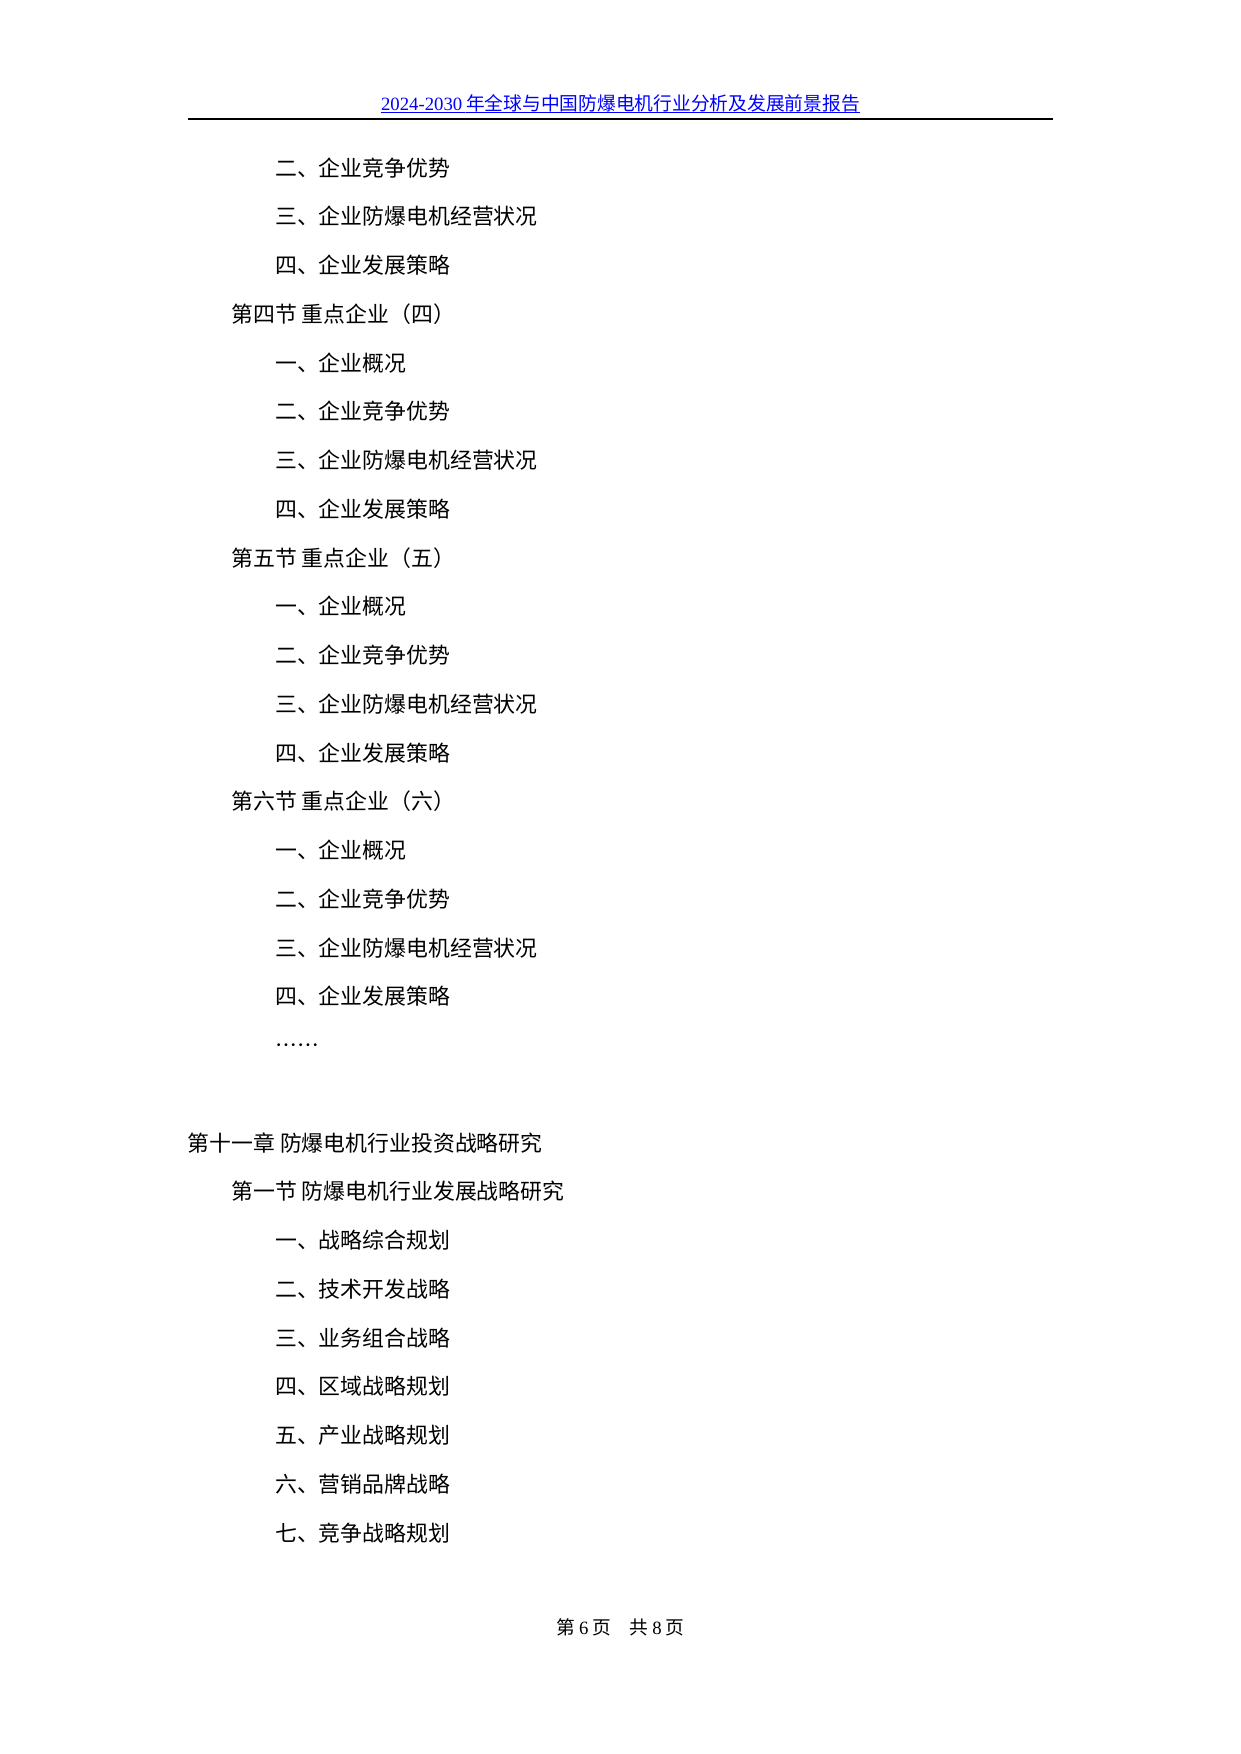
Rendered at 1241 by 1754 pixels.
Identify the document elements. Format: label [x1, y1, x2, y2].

text [187, 150, 1053, 1548]
